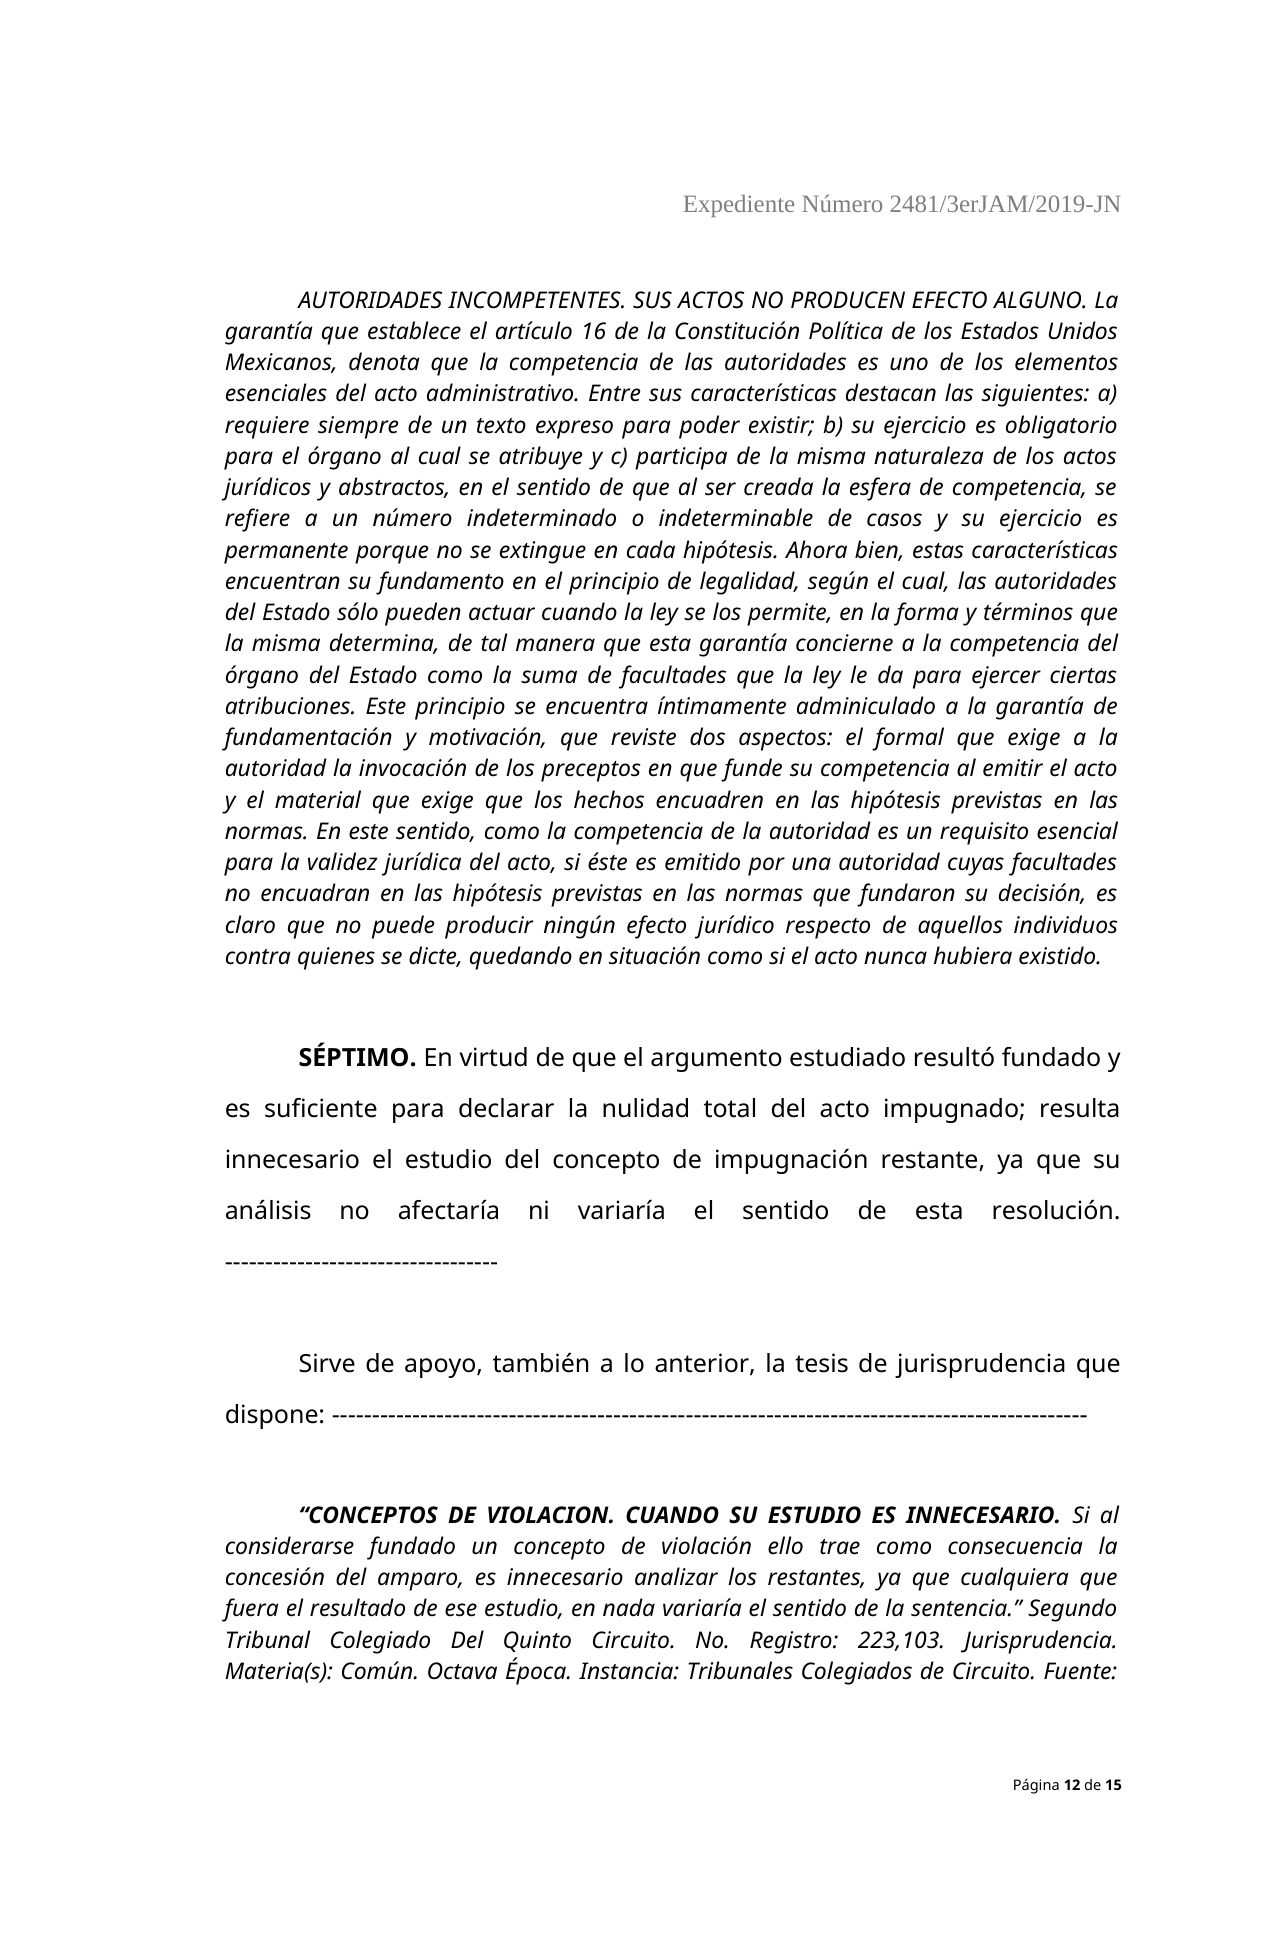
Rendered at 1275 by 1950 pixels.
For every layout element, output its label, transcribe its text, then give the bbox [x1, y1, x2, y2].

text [224, 1498, 1121, 1686]
text AUTORIDADES INCOMPETENTES. SUS ACTOS NO PRODUCEN EFECTO ALGUNO. La garantía que establece el artículo 16 de la Constitución Política de los Estados Unidos Mexicanos, denota que la competencia de las autoridades es uno de los elementos esenciales del acto administrativo. Entre sus características destacan las siguientes: a) requiere siempre de un texto expreso para poder existir; b) su ejercicio es obligatorio para el órgano al cual se atribuye y c) participa de la misma naturaleza de los actos jurídicos y abstractos, en el sentido de que al ser creada la esfera de competencia, se refiere a un número indeterminado o indeterminable de casos y su ejercicio es permanente porque no se extingue en cada hipótesis. Ahora bien, estas características encuentran su fundamento en el principio de legalidad, según el cual, las autoridades del Estado sólo pueden actuar cuando la ley se los permite, en la forma y términos que la misma determina, de tal manera que esta garantía concierne a la competencia del órgano del Estado como la suma de facultades que la ley le da para ejercer ciertas atribuciones. Este principio se encuentra íntimamente adminiculado a la garantía de fundamentación y motivación, que reviste dos aspectos: el formal que exige a la autoridad la invocación de los preceptos en que funde su competencia al emitir el acto y el material que exige que los hechos encuadren en las hipótesis previstas en las normas. En este sentido, como la competencia de la autoridad es un requisito esencial para la validez jurídica del acto, si éste es emitido por una autoridad cuyas facultades no encuadran en las hipótesis previstas en las normas que fundaron su decisión, es claro que no puede producir ningún efecto jurídico respecto de aquellos individuos contra quienes se dicte, quedando en situación como si el acto nunca hubiera existido. [224, 283, 1121, 971]
text SÉPTIMO. En virtud de que el argumento estudiado resultó fundado y es suficiente para declarar la nulidad total del acto impugnado; resulta innecesario el estudio del concepto de impugnación restante, ya que su análisis no afectaría ni variaría el sentido de esta resolución. ---------------------------------- [224, 1039, 1121, 1277]
text Sirve de apoyo, también a lo anterior, la tesis de jurisprudencia que dispone: ---------------------------------------------------------------------------------------------- [224, 1345, 1121, 1431]
